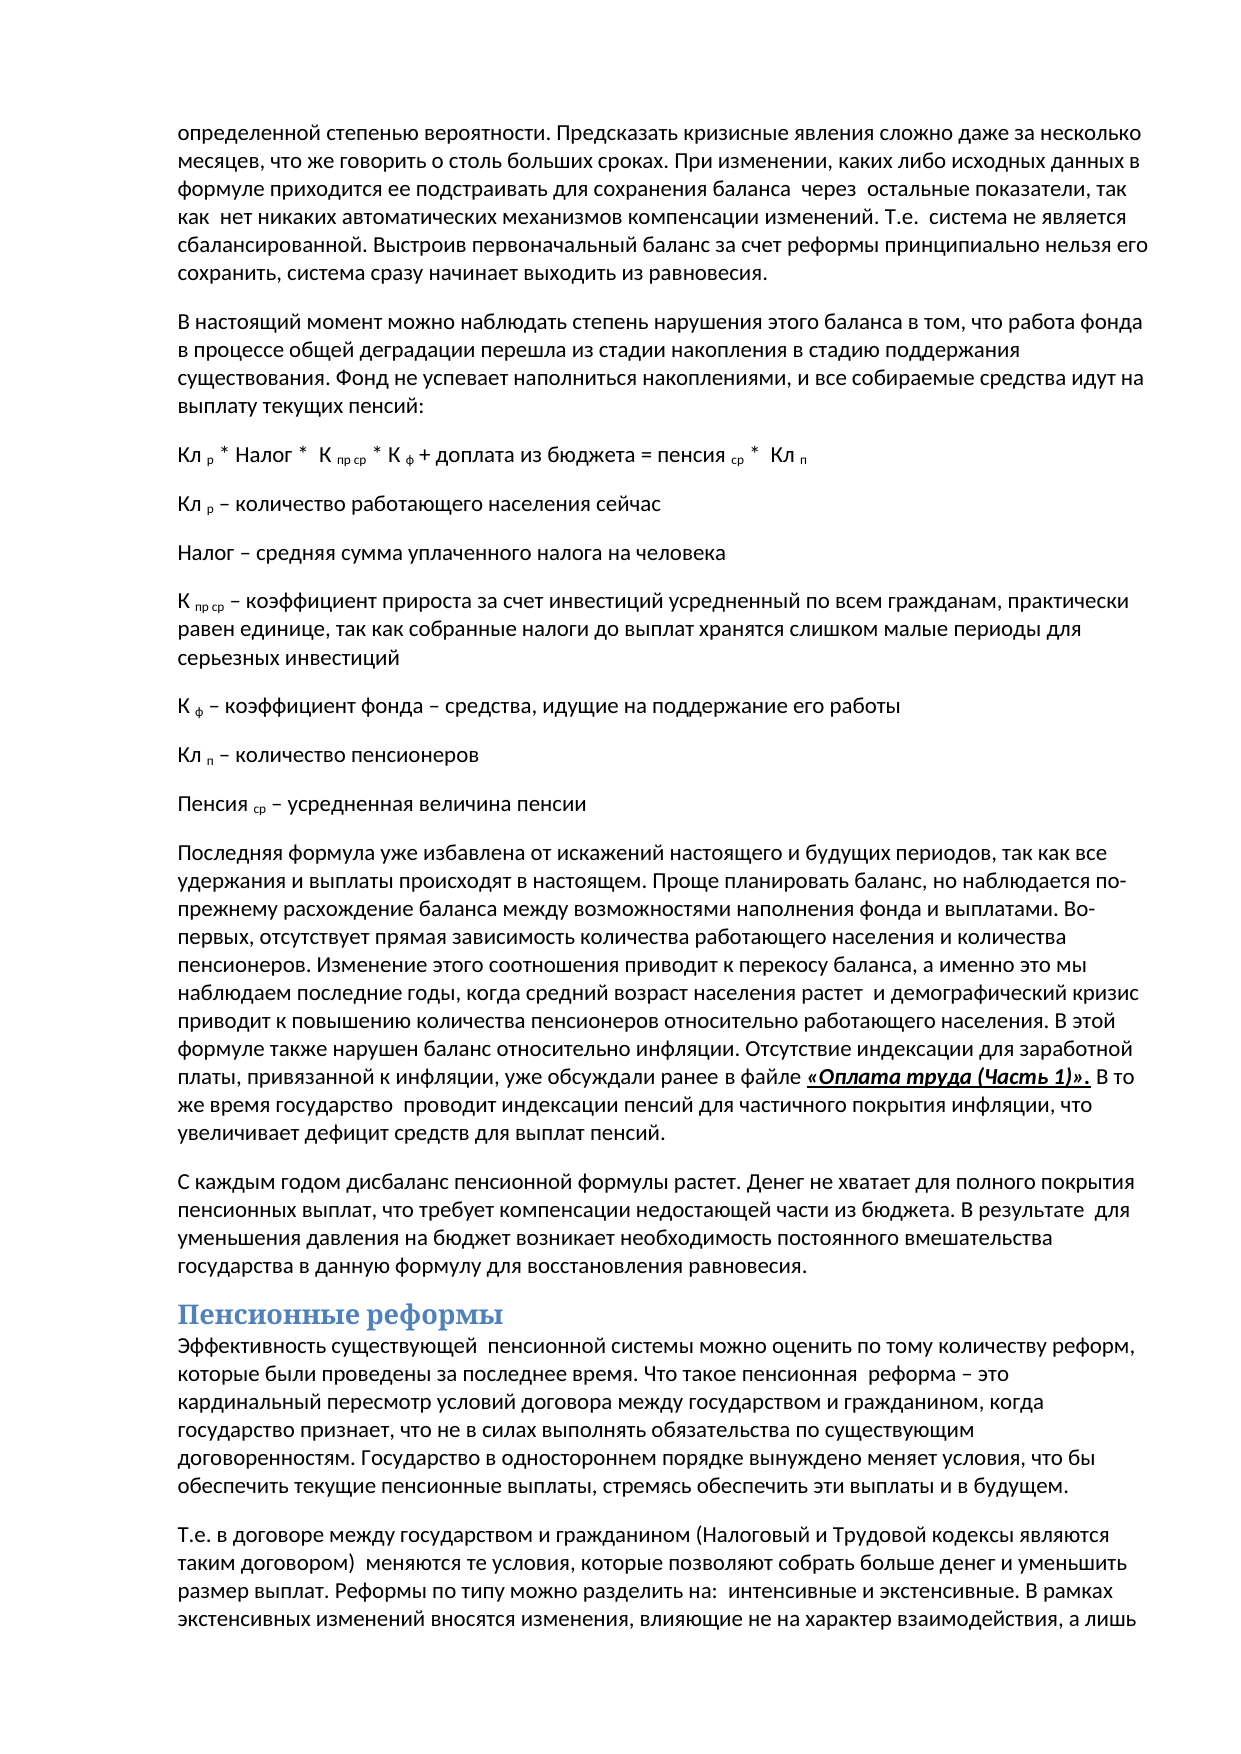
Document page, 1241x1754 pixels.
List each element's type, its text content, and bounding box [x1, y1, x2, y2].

text Эффективность существующей пенсионной системы можно оценить по тому количеству реформ, которые были проведены за последнее время. Что такое пенсионная реформа – это кардинальный пересмотр условий договора между государством и гражданином, когда государство признает, что не в силах выполнять обязательства по существующим договоренностям. Государство в одностороннем порядке вынуждено меняет условия, что бы обеспечить текущие пенсионные выплаты, стремясь обеспечить эти выплаты и в будущем. [177, 1331, 1152, 1499]
text Кл р * Налог * К пр ср * К ф + доплата из бюджета = пенсия ср * Кл п [177, 440, 1152, 468]
text Кл р – количество работающего населения сейчас [177, 489, 1152, 517]
subtitle Пенсионные реформы [177, 1300, 1152, 1331]
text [177, 118, 1152, 286]
text К пр ср – коэффициент прироста за счет инвестиций усредненный по всем гражданам, практически равен единице, так как собранные налоги до выплат хранятся слишком малые периоды для серьезных инвестиций [177, 587, 1152, 671]
text С каждым годом дисбаланс пенсионной формулы растет. Денег не хватает для полного покрытия пенсионных выплат, что требует компенсации недостающей части из бюджета. В результате для уменьшения давления на бюджет возникает необходимость постоянного вмешательства государства в данную формулу для восстановления равновесия. [177, 1167, 1152, 1279]
text Налог – средняя сумма уплаченного налога на человека [177, 538, 1152, 566]
text Последняя формула уже избавлена от искажений настоящего и будущих периодов, так как все удержания и выплаты происходят в настоящем. Проще планировать баланс, но наблюдается по-прежнему расхождение баланса между возможностями наполнения фонда и выплатами. Во-первых, отсутствует прямая зависимость количества работающего населения и количества пенсионеров. Изменение этого соотношения приводит к перекосу баланса, а именно это мы наблюдаем последние годы, когда средний возраст населения растет и демографический кризис приводит к повышению количества пенсионеров относительно работающего населения. В этой формуле также нарушен баланс относительно инфляции. Отсутствие индексации для заработной платы, привязанной к инфляции, уже обсуждали ранее в файле «Оплата труда (Часть 1)». В то же время государство проводит индексации пенсий для частичного покрытия инфляции, что увеличивает дефицит средств для выплат пенсий. [177, 838, 1152, 1146]
text Кл п – количество пенсионеров [177, 740, 1152, 768]
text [177, 1520, 1152, 1632]
text В настоящий момент можно наблюдать степень нарушения этого баланса в том, что работа фонда в процессе общей деградации перешла из стадии накопления в стадию поддержания существования. Фонд не успевает наполниться накоплениями, и все собираемые средства идут на выплату текущих пенсий: [177, 307, 1152, 419]
text Пенсия ср – усредненная величина пенсии [177, 789, 1152, 817]
text К ф – коэффициент фонда – средства, идущие на поддержание его работы [177, 691, 1152, 719]
